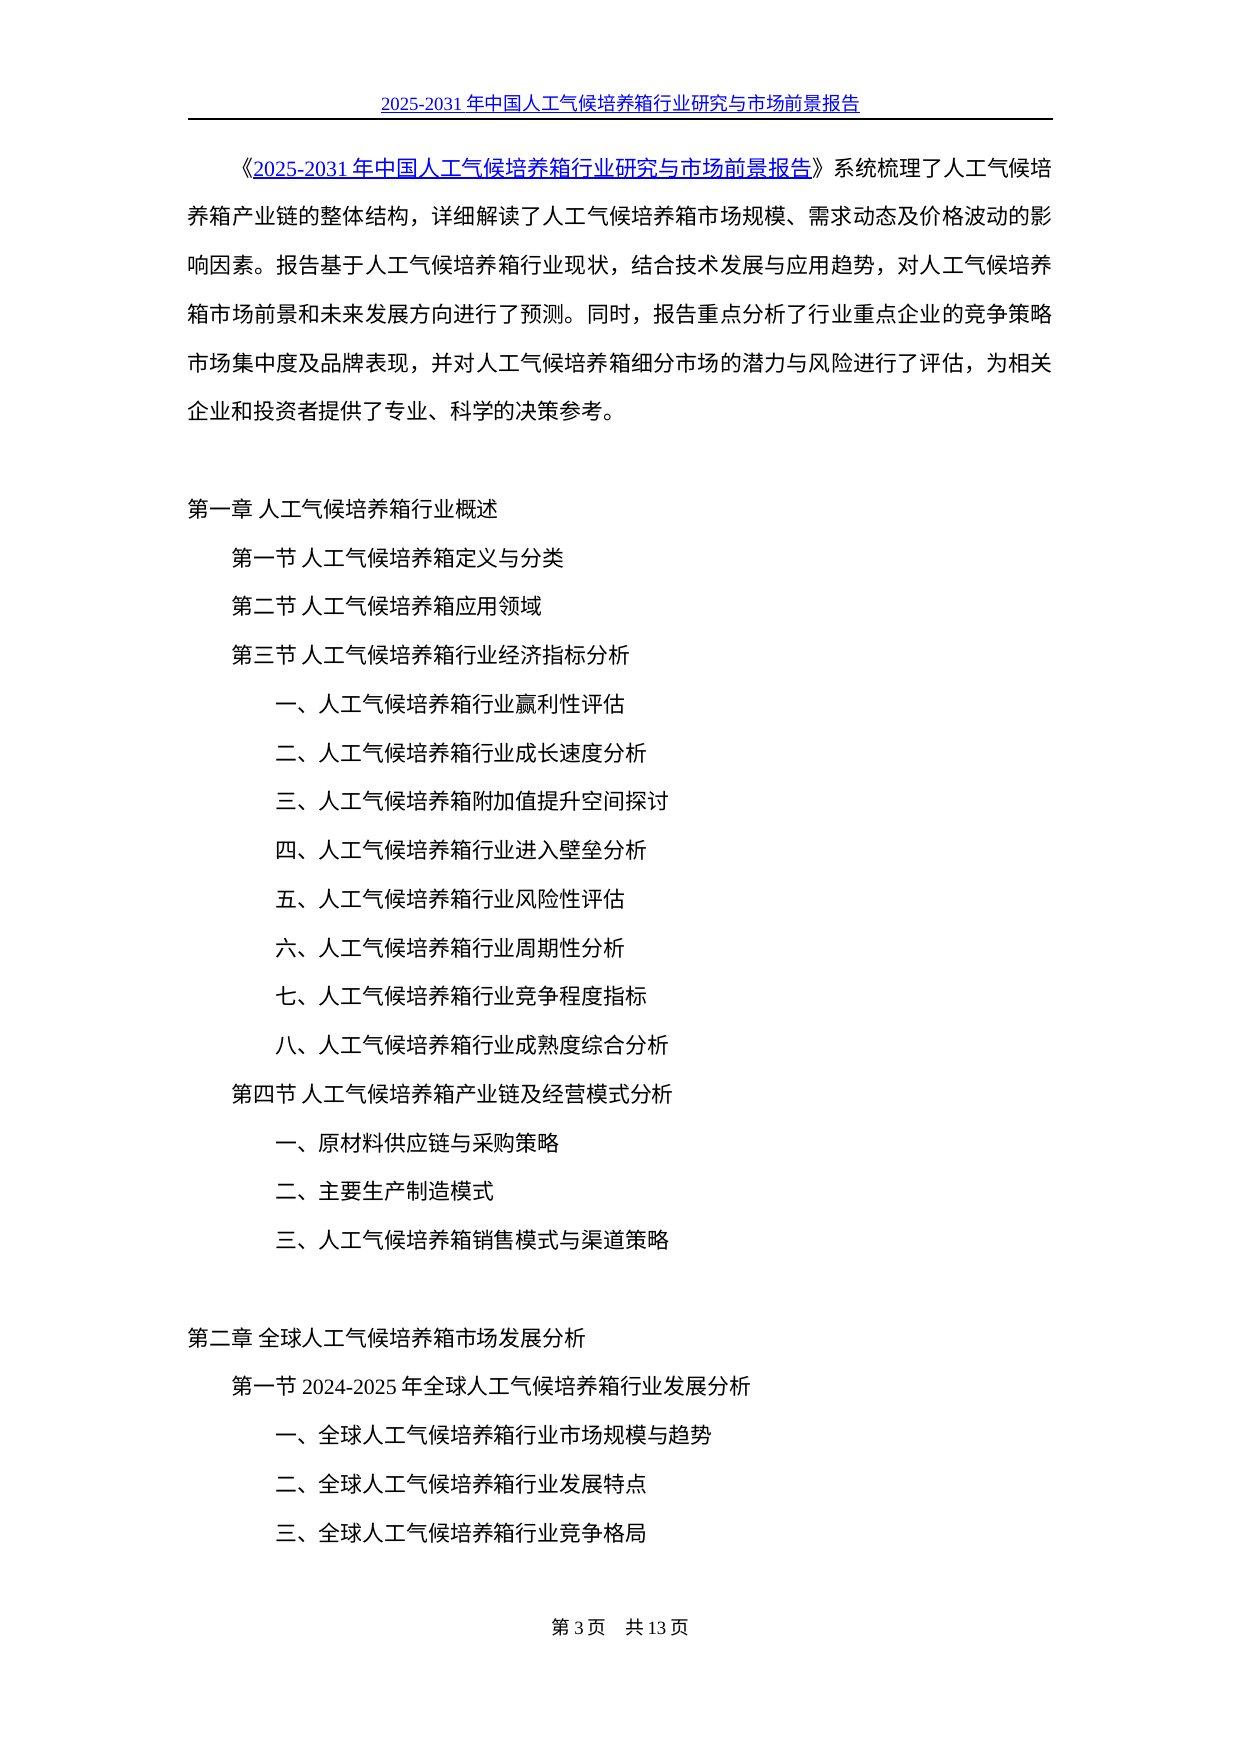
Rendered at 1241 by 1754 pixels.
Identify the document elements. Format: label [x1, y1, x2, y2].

text [187, 150, 1053, 1548]
